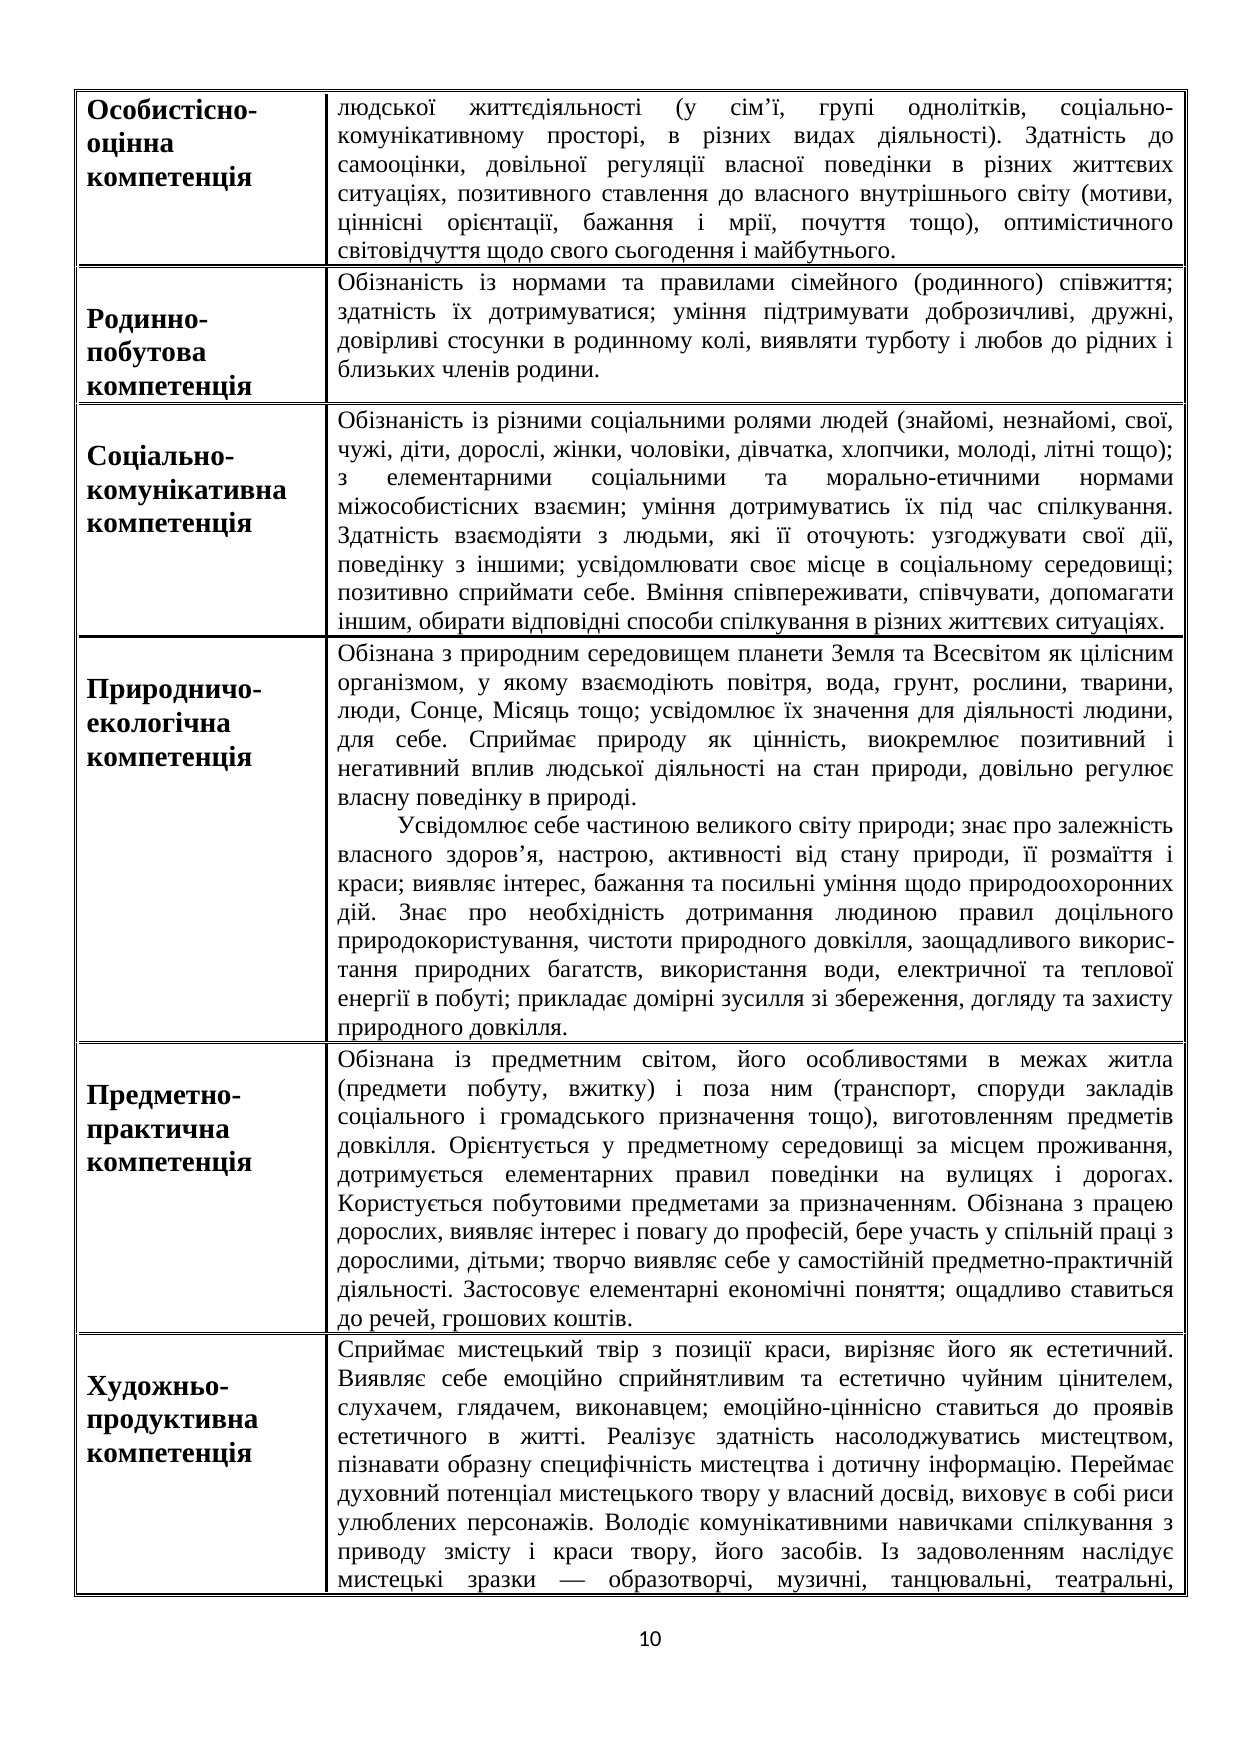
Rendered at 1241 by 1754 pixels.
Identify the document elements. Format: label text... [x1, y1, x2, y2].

table_cell Соціально-комунікативна компетенція [75, 402, 326, 635]
table_cell Обізнана з природним середовищем планети Земля та Всесвітом як цілісним організмом, у якому взаємодіють повітря, вода, грунт, рослини, тварини, люди, Сонце, Місяць тощо; усвідомлює їх значення для діяльності людини, для себе. Сприймає природу як цінність, виокремлює позитивний і негативний вплив людської діяльності на стан природи, довільно регулює власну поведінку в природі. Усвідомлює себе частиною великого світу природи; знає про залежність власного здоров’я, настрою, активності від стану природи, її розмаїття і краси; виявляє інтерес, бажання та посильні уміння щодо природоохоронних дій. Знає про необхідність дотримання людиною правил доцільного природокористування, чистоти природного довкілля, заощадливого використання природних багатств, використання води, електричної та теплової енергії в побуті; прикладає домірні зусилля зі збереження, догляду та захисту природного довкілля. [328, 635, 1184, 1041]
table_cell Природничо-екологічна компетенція [77, 635, 325, 1041]
table_cell Обізнана із предметним світом, його особливостями в межах житла (предмети побуту, вжитку) і поза ним (транспорт, споруди закладів соціального і громадського призначення тощо), виготовленням предметів довкілля. Орієнтується у предметному середовищі за місцем проживання, дотримується елементарних правил поведінки на вулицях і дорогах. Користується побутовими предметами за призначенням. Обізнана з працею дорослих, виявляє інтерес і повагу до професій, бере участь у спільній праці з дорослими, дітьми; творчо виявляє себе у самостійній предметно-практичній діяльності. Застосовує елементарні економічні поняття; ощадливо ставиться до речей, грошових коштів. [326, 1041, 1186, 1331]
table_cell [326, 1331, 1185, 1593]
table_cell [77, 92, 326, 264]
table_cell Родинно-побутова компетенція [77, 264, 325, 402]
table_cell Обізнаність із нормами та правилами сімейного (родинного) співжиття; здатність їх дотримуватися; уміння підтримувати доброзичливі, дружні, довірливі стосунки в родинному колі, виявляти турботу і любов до рідних і близьких членів родини. [328, 264, 1185, 402]
table_cell Предметно-практична компетенція [75, 1041, 326, 1331]
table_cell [77, 1331, 326, 1593]
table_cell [326, 92, 1184, 264]
table_cell Обізнаність із різними соціальними ролями людей (знайомі, незнайомі, свої, чужі, діти, дорослі, жінки, чоловіки, дівчатка, хлопчики, молоді, літні тощо); з елементарними соціальними та морально-етичними нормами міжособистісних взаємин; уміння дотримуватись їх під час спілкування. Здатність взаємодіяти з людьми, які її оточують: узгоджувати свої дії, поведінку з іншими; усвідомлювати своє місце в соціальному середовищі; позитивно сприймати себе. Вміння співпереживати, співчувати, допомагати іншим, обирати відповідні способи спілкування в різних життєвих ситуаціях. [326, 402, 1186, 635]
